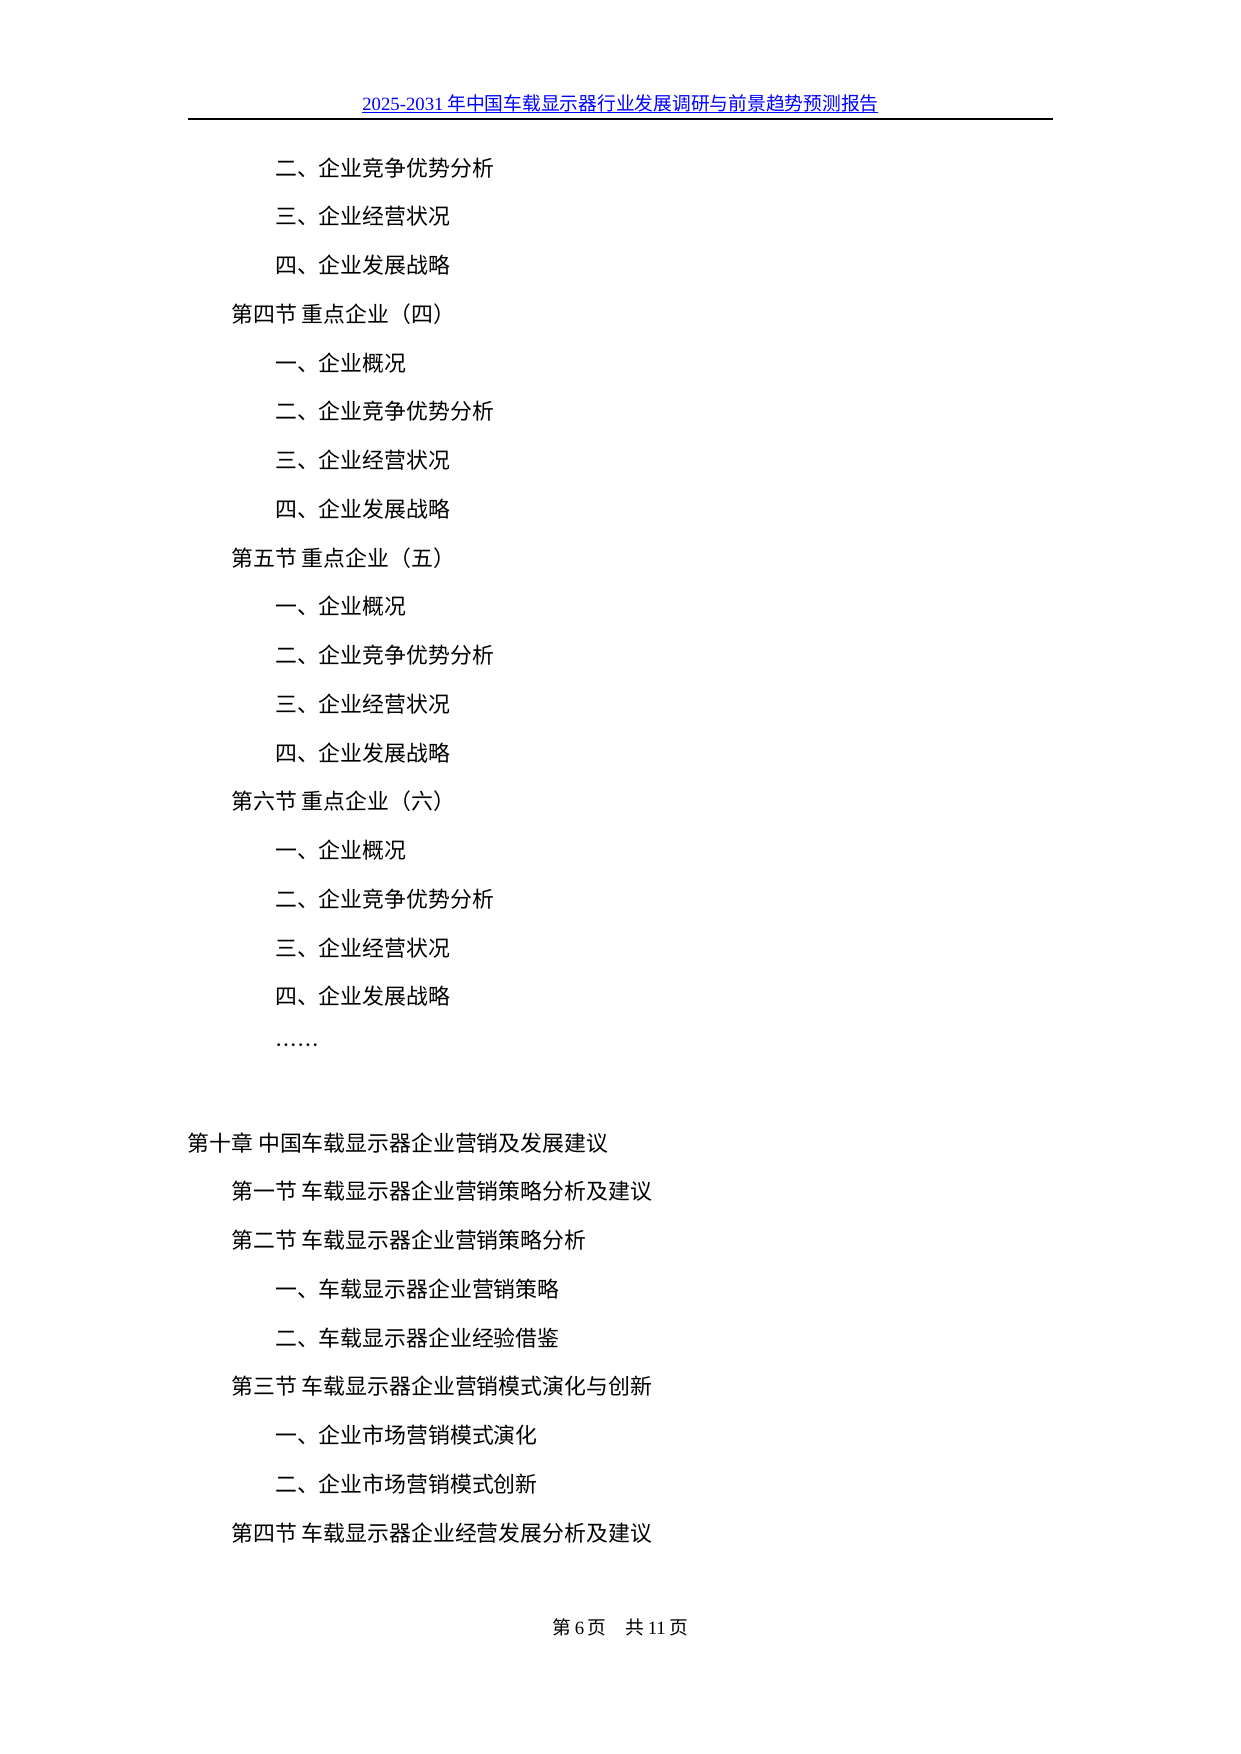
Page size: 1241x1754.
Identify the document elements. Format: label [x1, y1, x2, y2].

text [187, 150, 1053, 1548]
